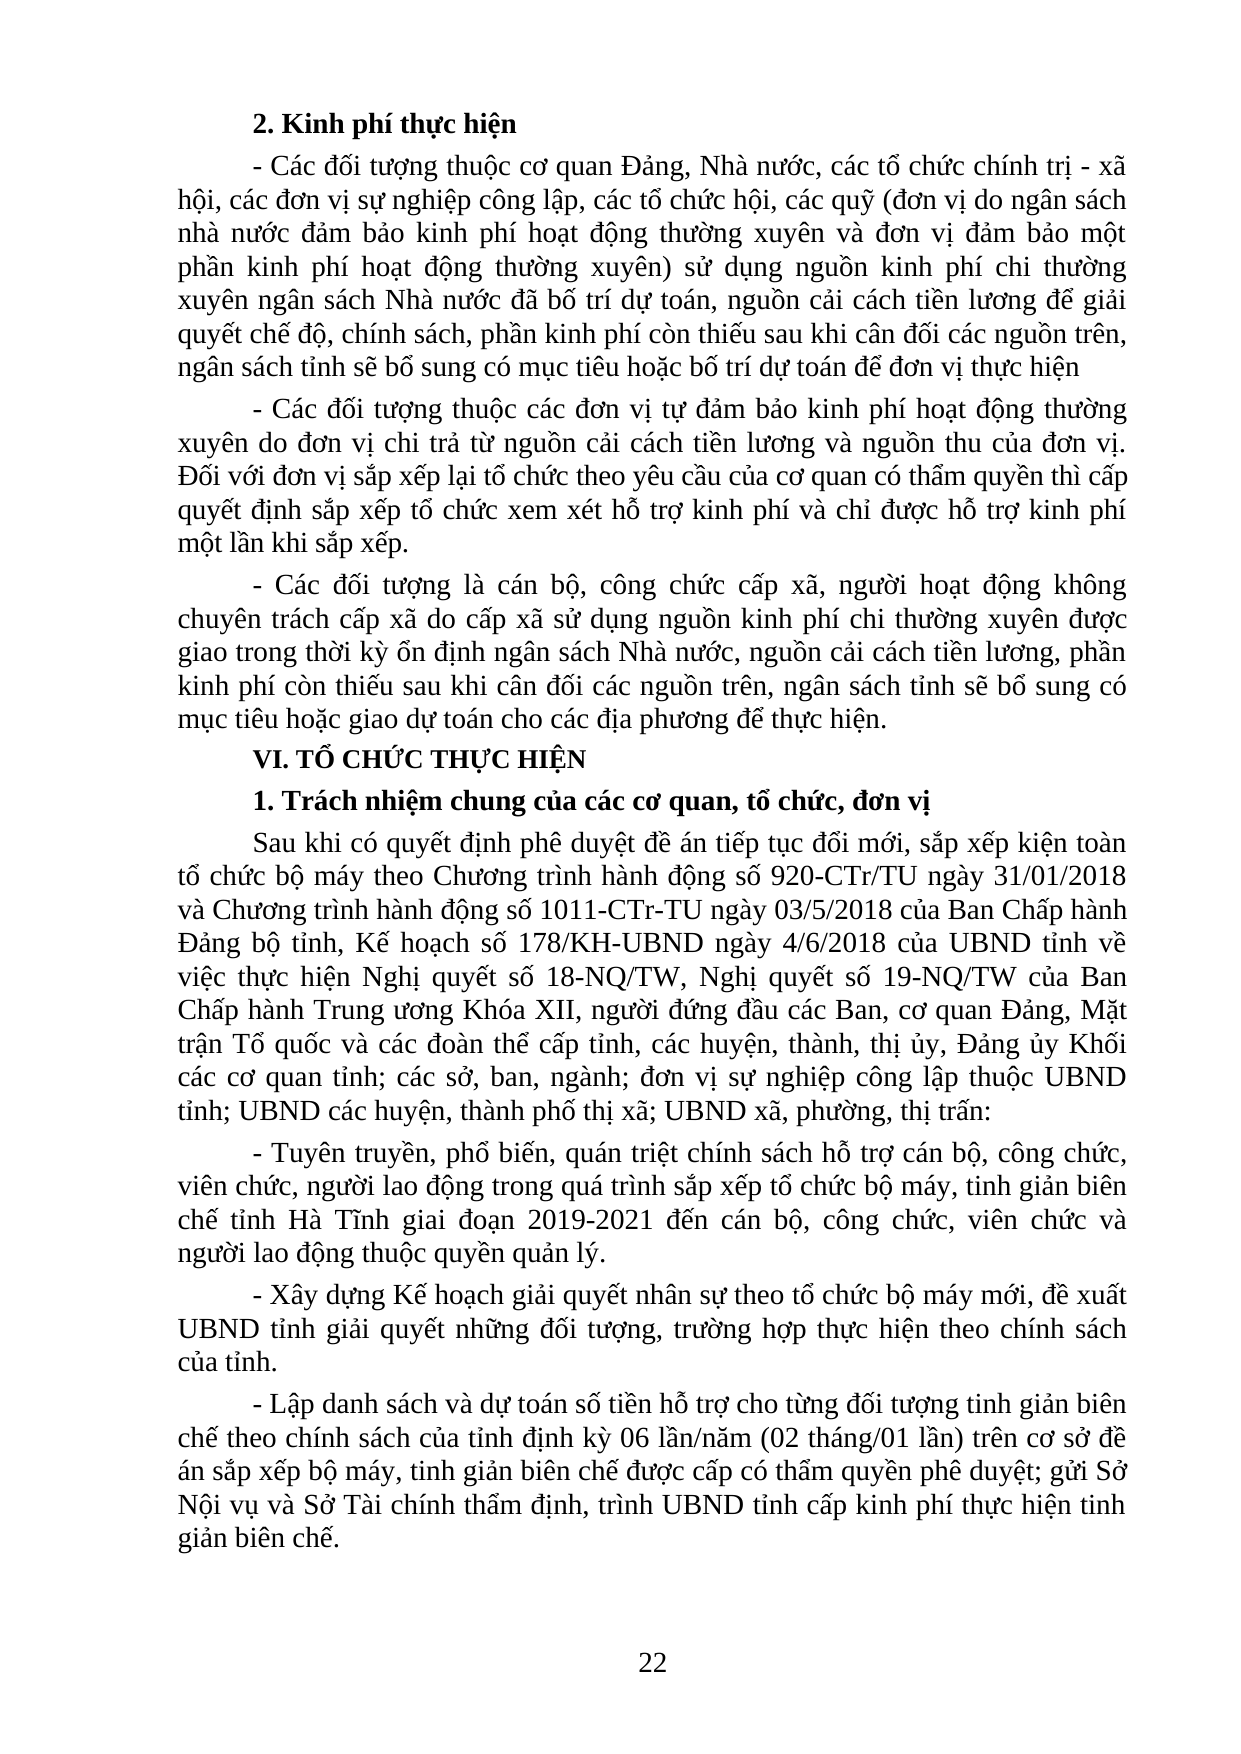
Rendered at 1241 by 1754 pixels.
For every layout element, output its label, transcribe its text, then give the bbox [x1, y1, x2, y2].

text 2. Kinh phí thực hiện [177, 106, 1128, 140]
text - Các đối tượng thuộc các đơn vị tự đảm bảo kinh phí hoạt động thường xuyên do đơn vị chi trả từ nguồn cải cách tiền lương và nguồn thu của đơn vị. Đối với đơn vị sắp xếp lại tổ chức theo yêu cầu của cơ quan có thẩm quyền thì cấp quyết định sắp xếp tổ chức xem xét hỗ trợ kinh phí và chỉ được hỗ trợ kinh phí một lần khi sắp xếp. [177, 391, 1128, 559]
text - Lập danh sách và dự toán số tiền hỗ trợ cho từng đối tượng tinh giản biên chế theo chính sách của tỉnh định kỳ 06 lần/năm (02 tháng/01 lần) trên cơ sở đề án sắp xếp bộ máy, tinh giản biên chế được cấp có thẩm quyền phê duyệt; gửi Sở Nội vụ và Sở Tài chính thẩm định, trình UBND tỉnh cấp kinh phí thực hiện tinh giản biên chế. [177, 1386, 1128, 1554]
text - Các đối tượng thuộc cơ quan Đảng, Nhà nước, các tổ chức chính trị - xã hội, các đơn vị sự nghiệp công lập, các tổ chức hội, các quỹ (đơn vị do ngân sách nhà nước đảm bảo kinh phí hoạt động thường xuyên và đơn vị đảm bảo một phần kinh phí hoạt động thường xuyên) sử dụng nguồn kinh phí chi thường xuyên ngân sách Nhà nước đã bố trí dự toán, nguồn cải cách tiền lương để giải quyết chế độ, chính sách, phần kinh phí còn thiếu sau khi cân đối các nguồn trên, ngân sách tỉnh sẽ bổ sung có mục tiêu hoặc bố trí dự toán để đơn vị thực hiện [177, 148, 1128, 383]
text Sau khi có quyết định phê duyệt đề án tiếp tục đổi mới, sắp xếp kiện toàn tổ chức bộ máy theo Chương trình hành động số 920-CTr/TU ngày 31/01/2018 và Chương trình hành động số 1011-CTr-TU ngày 03/5/2018 của Ban Chấp hành Đảng bộ tỉnh, Kế hoạch số 178/KH-UBND ngày 4/6/2018 của UBND tỉnh về việc thực hiện Nghị quyết số 18-NQ/TW, Nghị quyết số 19-NQ/TW của Ban Chấp hành Trung ương Khóa XII, người đứng đầu các Ban, cơ quan Đảng, Mặt trận Tổ quốc và các đoàn thể cấp tỉnh, các huyện, thành, thị ủy, Đảng ủy Khối các cơ quan tỉnh; các sở, ban, ngành; đơn vị sự nghiệp công lập thuộc UBND tỉnh; UBND các huyện, thành phố thị xã; UBND xã, phường, thị trấn: [177, 825, 1128, 1127]
text 1. Trách nhiệm chung của các cơ quan, tổ chức, đơn vị [177, 783, 1128, 816]
text VI. TỔ CHỨC THỰC HIỆN [177, 743, 1128, 774]
text - Các đối tượng là cán bộ, công chức cấp xã, người hoạt động không chuyên trách cấp xã do cấp xã sử dụng nguồn kinh phí chi thường xuyên được giao trong thời kỳ ổn định ngân sách Nhà nước, nguồn cải cách tiền lương, phần kinh phí còn thiếu sau khi cân đối các nguồn trên, ngân sách tỉnh sẽ bổ sung có mục tiêu hoặc giao dự toán cho các địa phương để thực hiện. [177, 567, 1128, 735]
text - Xây dựng Kế hoạch giải quyết nhân sự theo tổ chức bộ máy mới, đề xuất UBND tỉnh giải quyết những đối tượng, trường hợp thực hiện theo chính sách của tỉnh. [177, 1277, 1128, 1378]
text - Tuyên truyền, phổ biến, quán triệt chính sách hỗ trợ cán bộ, công chức, viên chức, người lao động trong quá trình sắp xếp tổ chức bộ máy, tinh giản biên chế tỉnh Hà Tĩnh giai đoạn 2019-2021 đến cán bộ, công chức, viên chức và người lao động thuộc quyền quản lý. [177, 1135, 1128, 1269]
